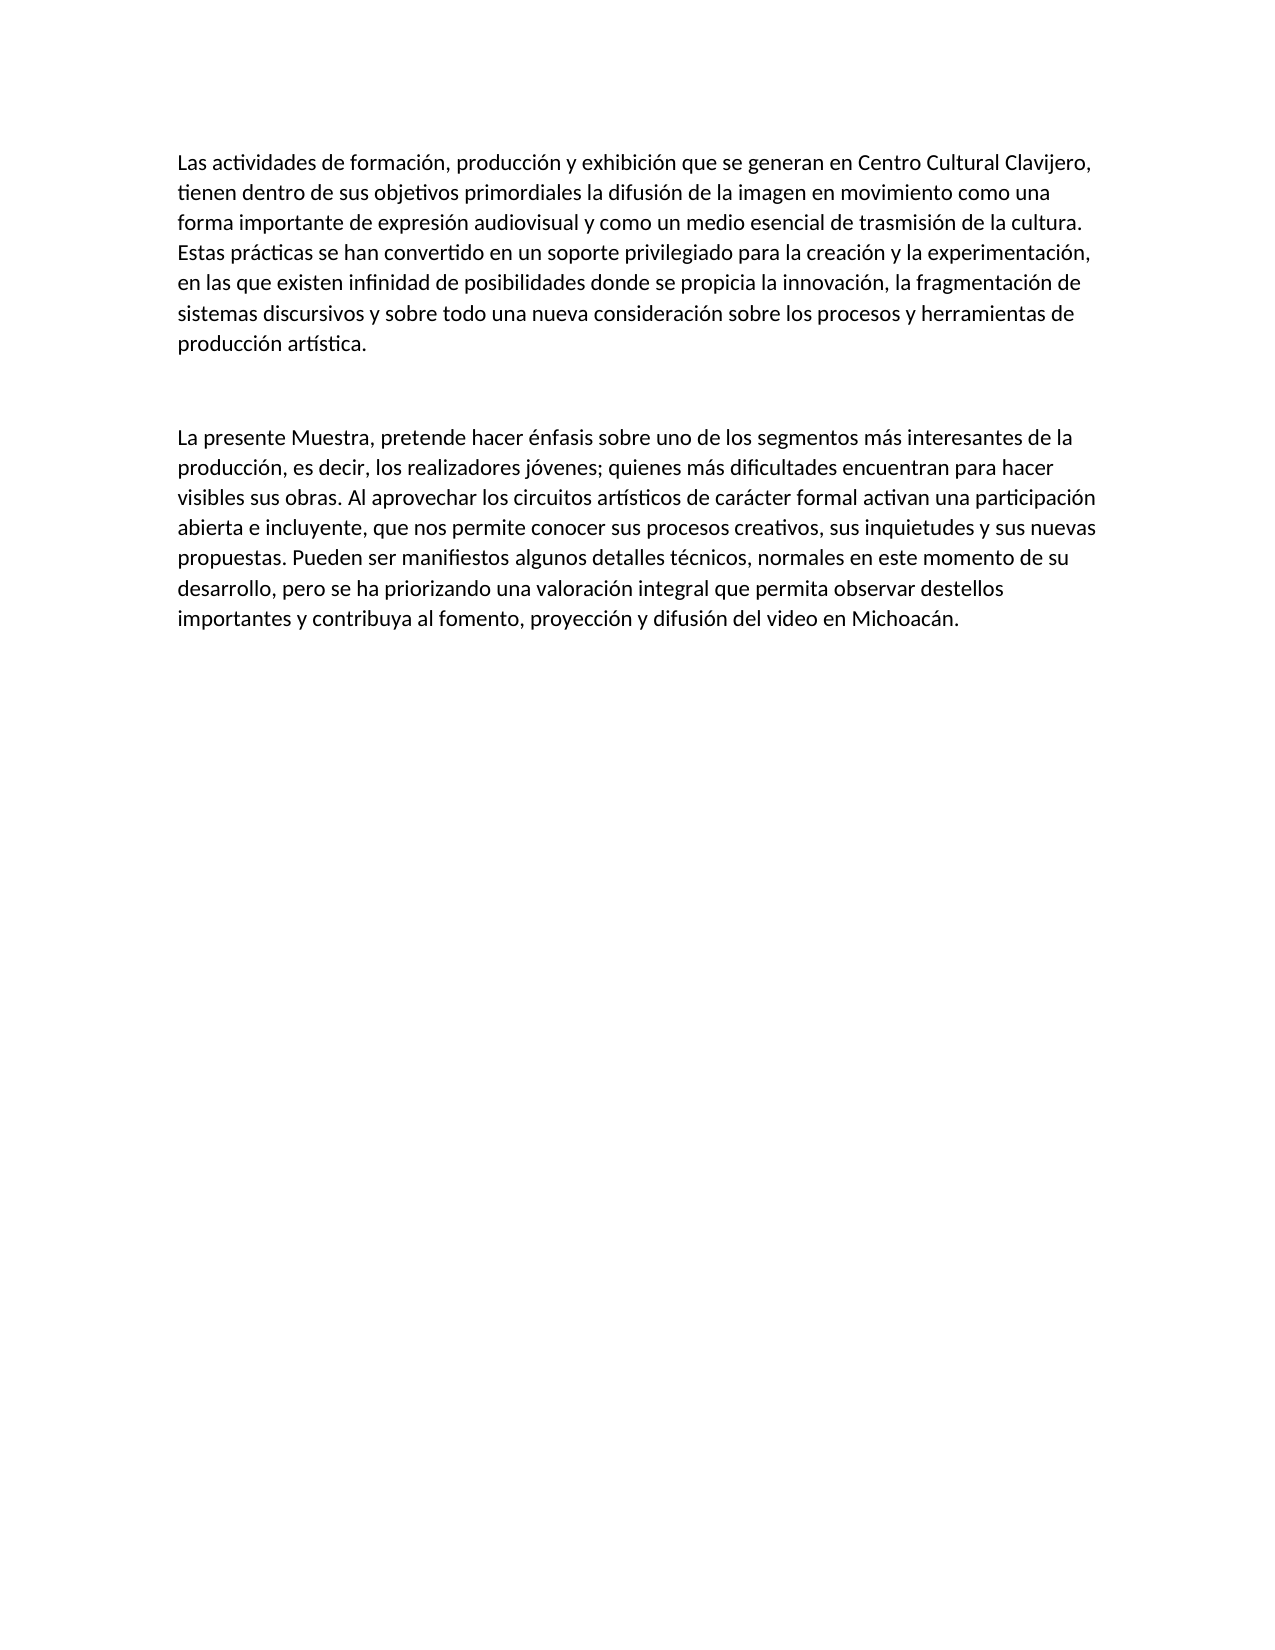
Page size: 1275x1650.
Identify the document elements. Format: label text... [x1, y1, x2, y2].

text La presente Muestra, pretende hacer énfasis sobre uno de los segmentos más interesantes de la producción, es decir, los realizadores jóvenes; quienes más dificultades encuentran para hacer visibles sus obras. Al aprovechar los circuitos artísticos de carácter formal activan una participación abierta e incluyente, que nos permite conocer sus procesos creativos, sus inquietudes y sus nuevas propuestas. Pueden ser manifiestos algunos detalles técnicos, normales en este momento de su desarrollo, pero se ha priorizando una valoración integral que permita observar destellos importantes y contribuya al fomento, proyección y difusión del video en Michoacán. [177, 423, 1098, 632]
text Las actividades de formación, producción y exhibición que se generan en Centro Cultural Clavijero, tienen dentro de sus objetivos primordiales la difusión de la imagen en movimiento como una forma importante de expresión audiovisual y como un medio esencial de trasmisión de la cultura. Estas prácticas se han convertido en un soporte privilegiado para la creación y la experimentación, en las que existen infinidad de posibilidades donde se propicia la innovación, la fragmentación de sistemas discursivos y sobre todo una nueva consideración sobre los procesos y herramientas de producción artística. [177, 148, 1098, 357]
